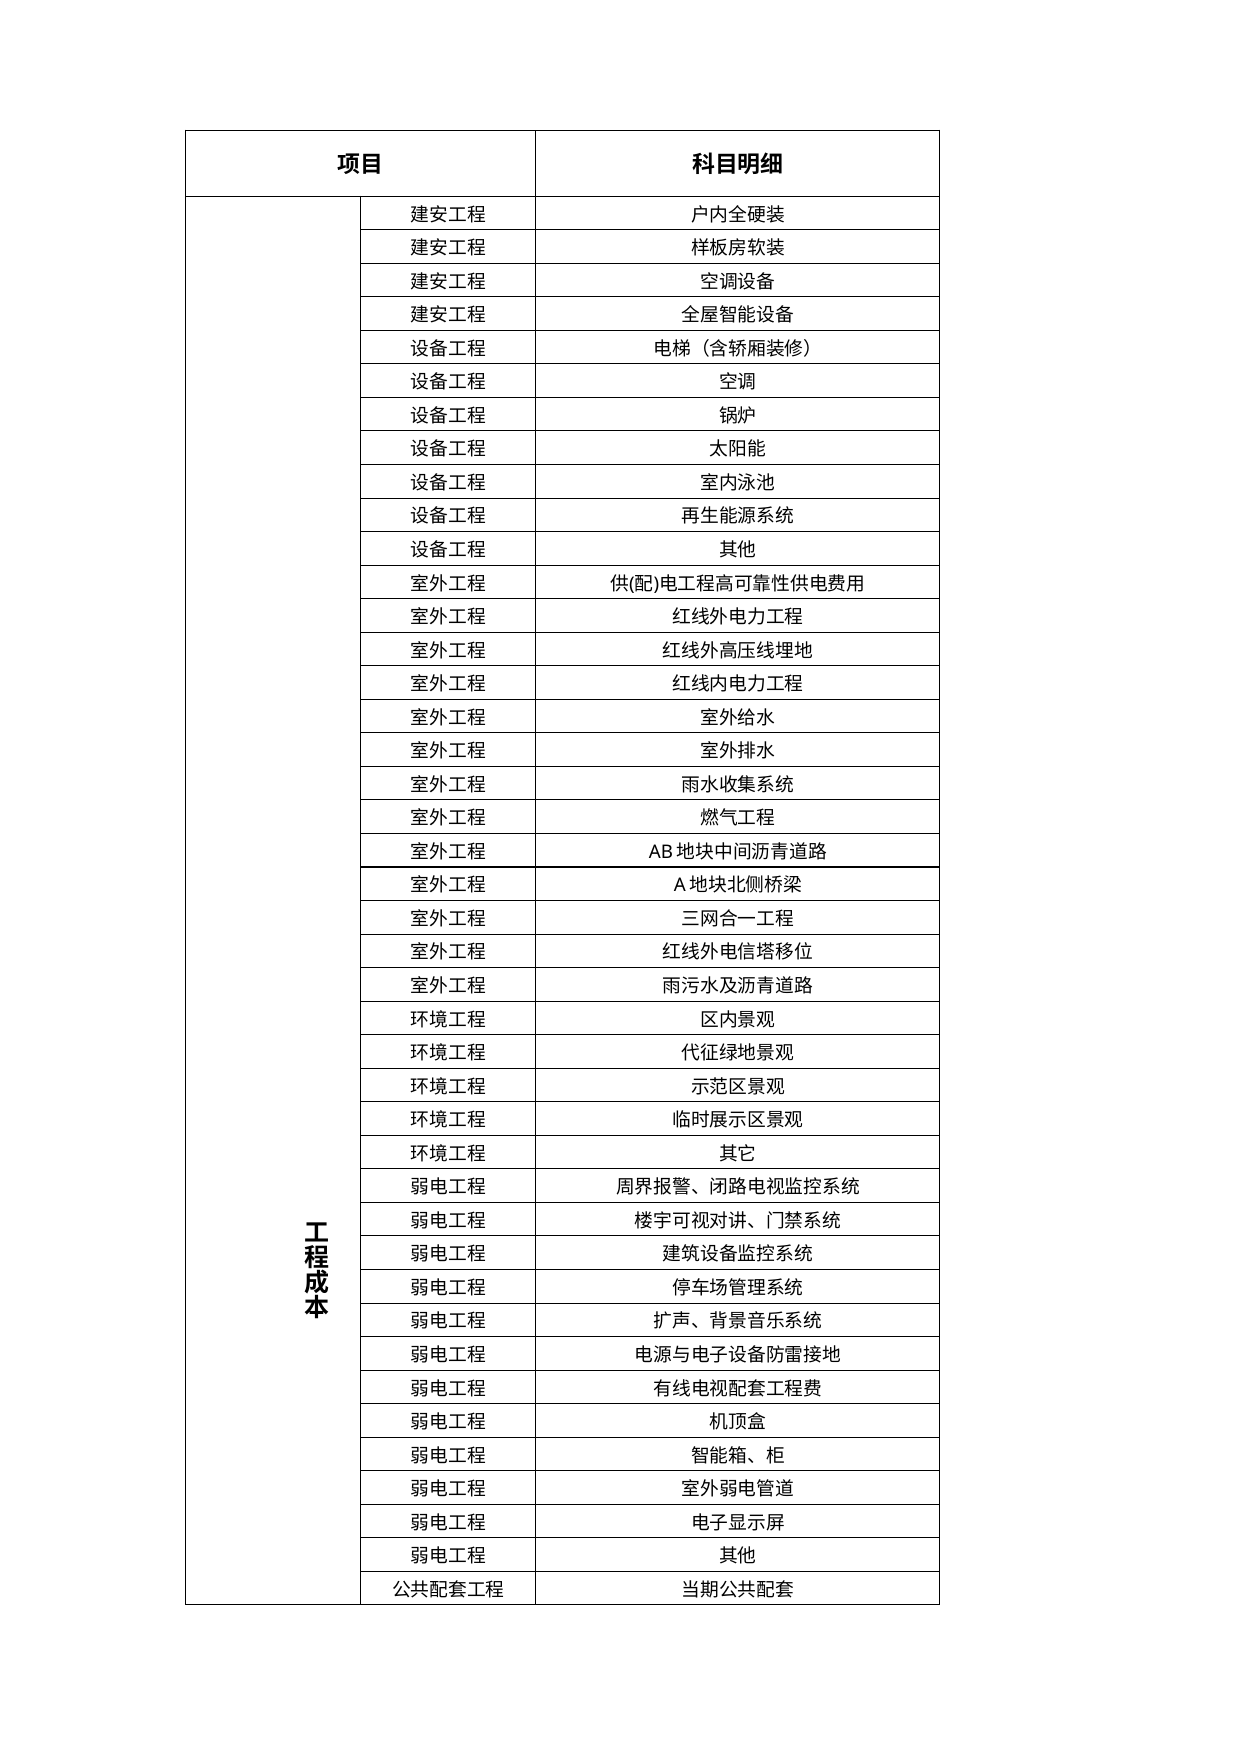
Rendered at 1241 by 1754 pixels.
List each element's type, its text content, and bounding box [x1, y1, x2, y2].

table_cell 设备工程 [361, 431, 535, 464]
table_cell 全屋智能设备 [536, 297, 939, 330]
table_cell 室外工程 [361, 968, 535, 1001]
table_cell 公共配套工程 [361, 1572, 535, 1604]
table_cell 锅炉 [536, 398, 939, 430]
table_cell 设备工程 [361, 465, 535, 497]
table_cell 室外工程 [361, 800, 535, 833]
table_cell 红线外电力工程 [536, 599, 939, 632]
table_header 项目 [186, 131, 535, 196]
table_cell 弱电工程 [361, 1538, 535, 1571]
table_cell 扩声、背景音乐系统 [536, 1304, 939, 1336]
table_cell 弱电工程 [361, 1371, 535, 1403]
table_cell 电源与电子设备防雷接地 [536, 1337, 939, 1369]
table_cell 室外工程 [361, 666, 535, 699]
table_cell 空调设备 [536, 264, 939, 296]
table_cell 户内全硬装 [536, 197, 939, 229]
table_cell 代征绿地景观 [536, 1035, 939, 1068]
table_cell 三网合一工程 [536, 901, 939, 933]
table_cell 红线内电力工程 [536, 666, 939, 699]
table_cell 环境工程 [361, 1035, 535, 1068]
table_cell 周界报警、闭路电视监控系统 [536, 1169, 939, 1202]
table_cell 红线外高压线埋地 [536, 633, 939, 665]
table_cell 室外工程 [361, 935, 535, 967]
table_cell 太阳能 [536, 431, 939, 464]
table_cell 有线电视配套工程费 [536, 1371, 939, 1403]
table_cell 其他 [536, 1538, 939, 1571]
table_cell 室外工程 [361, 868, 535, 900]
table_cell 环境工程 [361, 1136, 535, 1168]
table_cell 设备工程 [361, 532, 535, 564]
table_cell 临时展示区景观 [536, 1102, 939, 1135]
table_cell 建安工程 [361, 230, 535, 263]
table_cell AB地块中间沥青道路 [536, 834, 939, 866]
table_cell 室外排水 [536, 733, 939, 766]
table_cell 弱电工程 [361, 1404, 535, 1437]
table_cell 雨水收集系统 [536, 767, 939, 799]
table_cell 红线外电信塔移位 [536, 935, 939, 967]
table_cell 机顶盒 [536, 1404, 939, 1437]
table_cell 电梯（含轿厢装修） [536, 331, 939, 363]
table_cell 弱电工程 [361, 1169, 535, 1202]
table_cell 其他 [536, 532, 939, 564]
table_cell 弱电工程 [361, 1203, 535, 1235]
table_cell 电子显示屏 [536, 1505, 939, 1537]
table_cell 再生能源系统 [536, 499, 939, 531]
table_cell 环境工程 [361, 1069, 535, 1101]
table_cell 环境工程 [361, 1002, 535, 1034]
table_cell 室外工程 [361, 767, 535, 799]
table_cell 区内景观 [536, 1002, 939, 1034]
table_cell 设备工程 [361, 364, 535, 397]
table_cell 弱电工程 [361, 1438, 535, 1470]
table_cell 当期公共配套 [536, 1572, 939, 1604]
table_cell 工程成本 [186, 934, 360, 1604]
table_cell 其它 [536, 1136, 939, 1168]
table_cell 燃气工程 [536, 800, 939, 833]
table_cell 建安工程 [361, 197, 535, 229]
table_cell 设备工程 [361, 331, 535, 363]
table_cell 供(配)电工程高可靠性供电费用 [536, 566, 939, 598]
table_cell 弱电工程 [361, 1304, 535, 1336]
table_cell 停车场管理系统 [536, 1270, 939, 1302]
table_cell 楼宇可视对讲、门禁系统 [536, 1203, 939, 1235]
table_cell 室外工程 [361, 834, 535, 866]
table_cell 建安工程 [361, 297, 535, 330]
table_cell 室外工程 [361, 901, 535, 933]
table_header 科目明细 [536, 131, 939, 196]
table_cell 示范区景观 [536, 1069, 939, 1101]
table_cell 环境工程 [361, 1102, 535, 1135]
table_cell 室外工程 [361, 700, 535, 732]
table_cell 室外工程 [361, 633, 535, 665]
table_cell 室外工程 [361, 599, 535, 632]
table_cell 弱电工程 [361, 1471, 535, 1504]
table_cell 样板房软装 [536, 230, 939, 263]
table_cell 弱电工程 [361, 1505, 535, 1537]
table_cell 空调 [536, 364, 939, 397]
table_cell 弱电工程 [361, 1270, 535, 1302]
table_cell 设备工程 [361, 499, 535, 531]
table_cell 设备工程 [361, 398, 535, 430]
table_cell 室外弱电管道 [536, 1471, 939, 1504]
table_cell 建安工程 [361, 264, 535, 296]
table_cell 雨污水及沥青道路 [536, 968, 939, 1001]
table_cell 弱电工程 [361, 1337, 535, 1369]
table_cell 智能箱、柜 [536, 1438, 939, 1470]
table_cell 室外工程 [361, 566, 535, 598]
table_cell 室内泳池 [536, 465, 939, 497]
table_cell 室外工程 [361, 733, 535, 766]
table_cell A地块北侧桥梁 [536, 868, 939, 900]
table_cell 建筑设备监控系统 [536, 1236, 939, 1269]
table_cell 室外给水 [536, 700, 939, 732]
table_cell 弱电工程 [361, 1236, 535, 1269]
